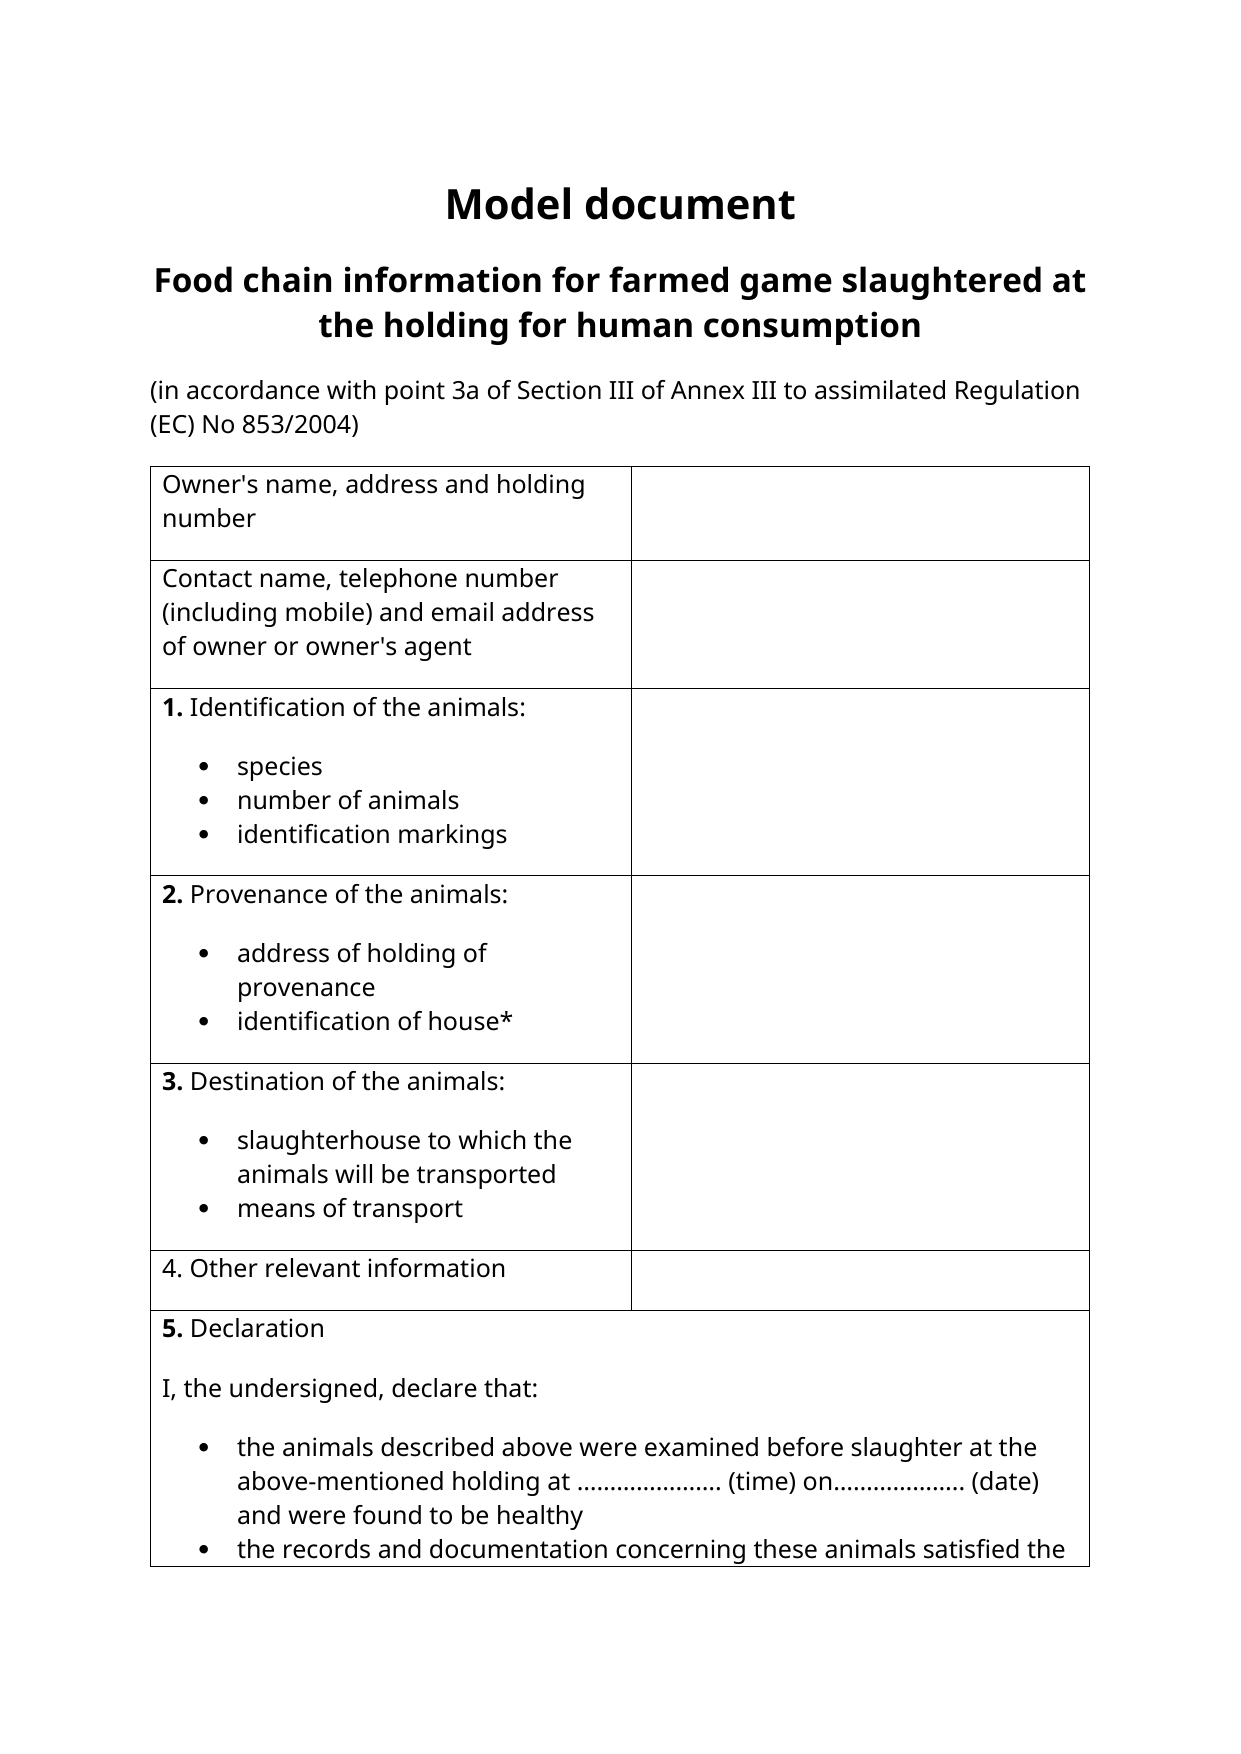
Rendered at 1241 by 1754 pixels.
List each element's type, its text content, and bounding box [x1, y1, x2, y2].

table_cell [632, 1251, 1089, 1310]
table_cell [632, 561, 1089, 688]
table_cell [632, 689, 1089, 875]
text (in accordance with point 3a of Section III of Annex III to assimilated Regulation (EC) No 853/2004) [150, 373, 1090, 441]
table_cell 4. Other relevant information [151, 1251, 631, 1310]
table_cell 2. Provenance of the animals: address of holding of provenance identification of house* [151, 876, 631, 1063]
table_cell 3. Destination of the animals: slaughterhouse to which the animals will be transported means of transport [151, 1064, 631, 1250]
subtitle Model document [150, 175, 1090, 232]
table_cell 1. Identification of the animals: species number of animals identification markings [151, 689, 631, 875]
table_header [632, 467, 1089, 560]
table_cell Contact name, telephone number (including mobile) and email address of owner or owner's agent [151, 561, 631, 688]
table_cell [632, 1064, 1089, 1250]
subtitle Food chain information for farmed game slaughtered at the holding for human consumption [150, 257, 1090, 348]
table_cell [632, 876, 1089, 1063]
table_header Owner's name, address and holding number [151, 467, 631, 560]
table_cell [151, 1311, 1089, 1566]
